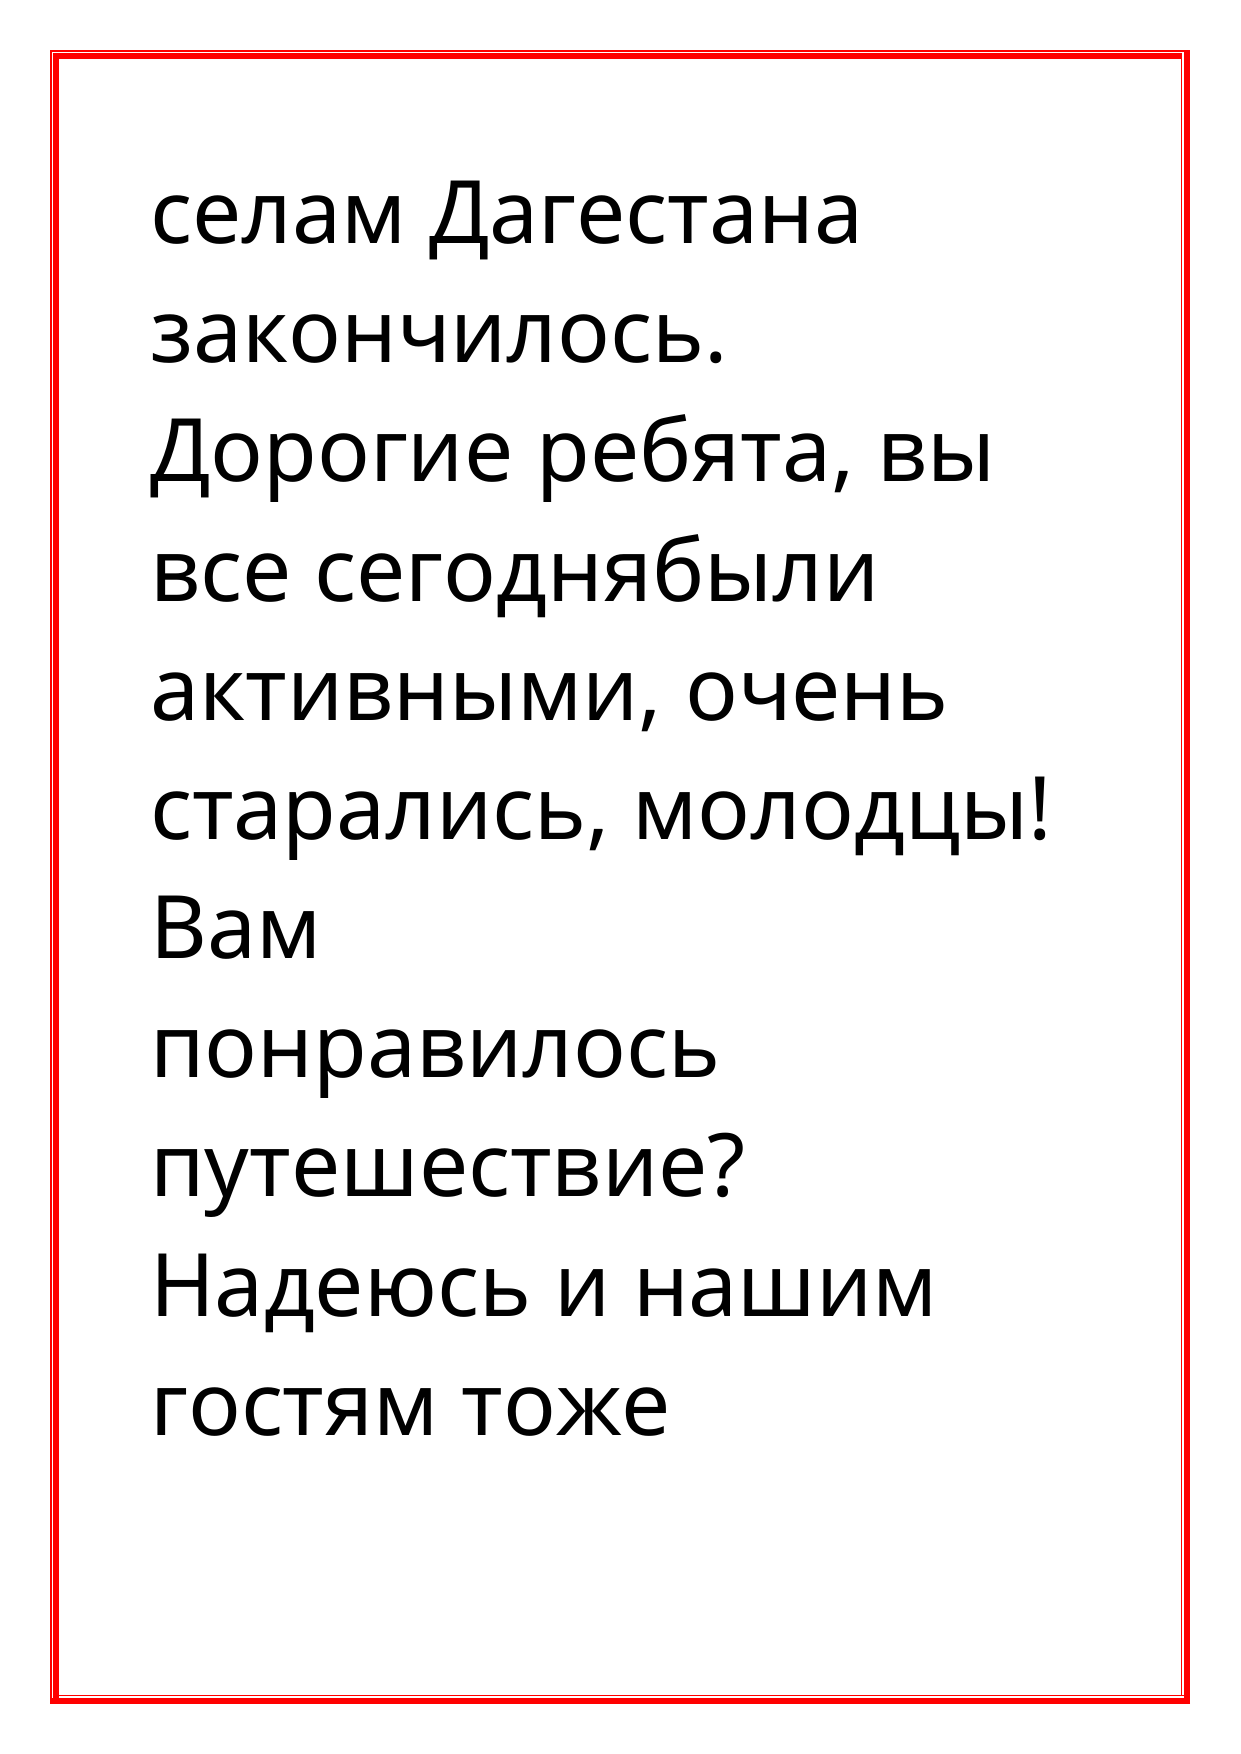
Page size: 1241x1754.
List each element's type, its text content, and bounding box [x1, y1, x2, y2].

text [150, 984, 1090, 1461]
text Дорогие ребята, вы все сегоднябыли активными, очень старались, молодцы!Вам [150, 388, 1090, 984]
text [150, 150, 1090, 388]
